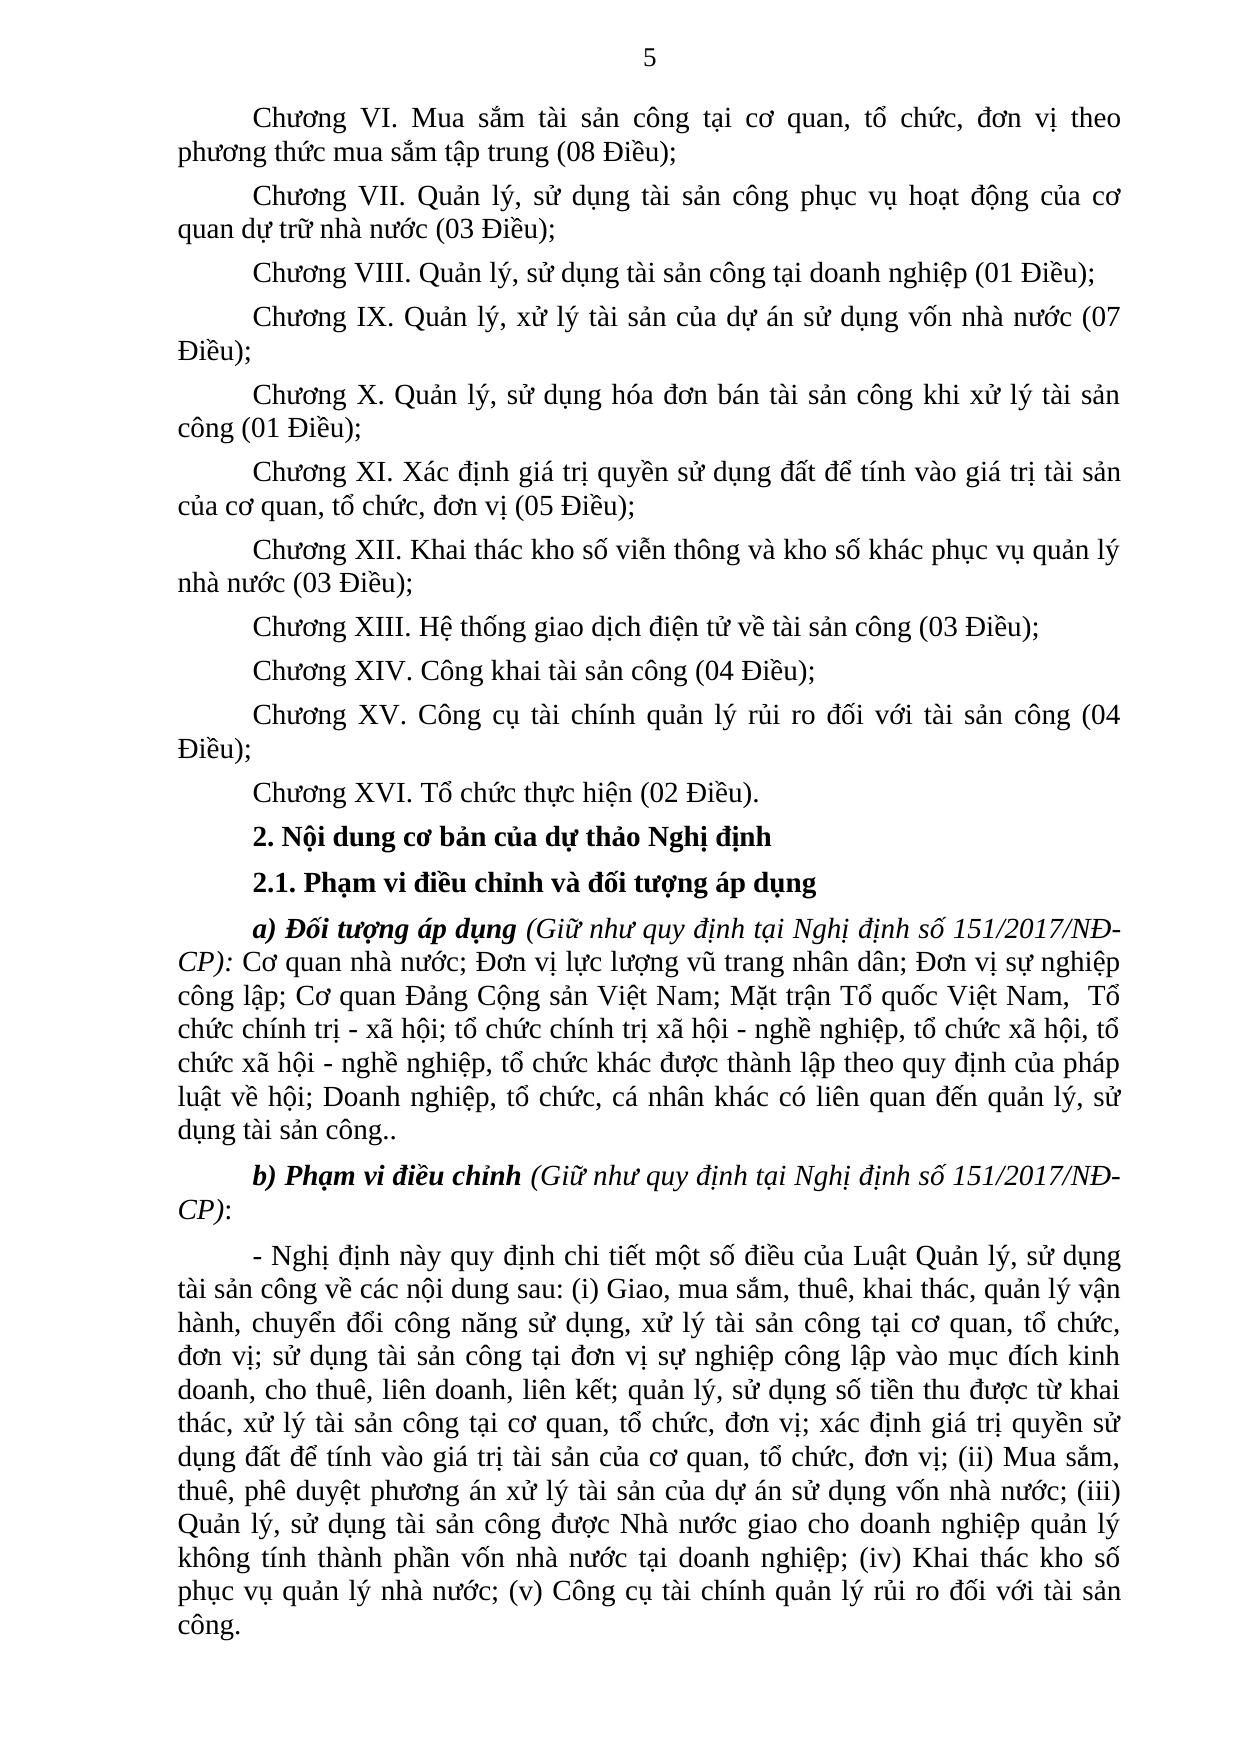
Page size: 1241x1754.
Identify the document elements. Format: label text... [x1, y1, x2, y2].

text b) Phạm vi điều chỉnh (Giữ như quy định tại Nghị định số 151/2017/NĐ-CP): [177, 1158, 1122, 1225]
text Chương XVI. Tổ chức thực hiện (02 Điều). [177, 775, 1122, 808]
text Chương XII. Khai thác kho số viễn thông và kho số khác phục vụ quản lý nhà nước (03 Điều); [177, 532, 1122, 599]
text Chương VI. Mua sắm tài sản công tại cơ quan, tổ chức, đơn vị theo phương thức mua sắm tập trung (08 Điều); [177, 101, 1122, 168]
text Chương X. Quản lý, sử dụng hóa đơn bán tài sản công khi xử lý tài sản công (01 Điều); [177, 377, 1122, 444]
text Chương XIII. Hệ thống giao dịch điện tử về tài sản công (03 Điều); [177, 609, 1122, 643]
text 2.1. Phạm vi điều chỉnh và đối tượng áp dụng [177, 865, 1122, 898]
text Chương XIV. Công khai tài sản công (04 Điều); [177, 653, 1122, 687]
text a) Đối tượng áp dụng (Giữ như quy định tại Nghị định số 151/2017/NĐ-CP): Cơ quan nhà nước; Đơn vị lực lượng vũ trang nhân dân; Đơn vị sự nghiệp công lập; Cơ quan Đảng Cộng sản Việt Nam; Mặt trận Tổ quốc Việt Nam, Tổ chức chính trị - xã hội; tổ chức chính trị xã hội - nghề nghiệp, tổ chức xã hội, tổ chức xã hội - nghề nghiệp, tổ chức khác được thành lập theo quy định của pháp luật về hội; Doanh nghiệp, tổ chức, cá nhân khác có liên quan đến quản lý, sử dụng tài sản công.. [177, 911, 1122, 1146]
text Chương VIII. Quản lý, sử dụng tài sản công tại doanh nghiệp (01 Điều); [177, 256, 1122, 289]
text Chương XV. Công cụ tài chính quản lý rủi ro đối với tài sản công (04 Điều); [177, 697, 1122, 764]
text Chương XI. Xác định giá trị quyền sử dụng đất để tính vào giá trị tài sản của cơ quan, tổ chức, đơn vị (05 Điều); [177, 454, 1122, 522]
text 2. Nội dung cơ bản của dự thảo Nghị định [177, 819, 1122, 852]
text - Nghị định này quy định chi tiết một số điều của Luật Quản lý, sử dụng tài sản công về các nội dung sau: (i) Giao, mua sắm, thuê, khai thác, quản lý vận hành, chuyển đổi công năng sử dụng, xử lý tài sản công tại cơ quan, tổ chức, đơn vị; sử dụng tài sản công tại đơn vị sự nghiệp công lập vào mục đích kinh doanh, cho thuê, liên doanh, liên kết; quản lý, sử dụng số tiền thu được từ khai thác, xử lý tài sản công tại cơ quan, tổ chức, đơn vị; xác định giá trị quyền sử dụng đất để tính vào giá trị tài sản của cơ quan, tổ chức, đơn vị; (ii) Mua sắm, thuê, phê duyệt phương án xử lý tài sản của dự án sử dụng vốn nhà nước; (iii) Quản lý, sử dụng tài sản công được Nhà nước giao cho doanh nghiệp quản lý không tính thành phần vốn nhà nước tại doanh nghiệp; (iv) Khai thác kho số phục vụ quản lý nhà nước; (v) Công cụ tài chính quản lý rủi ro đối với tài sản công. [177, 1238, 1122, 1640]
text Chương VII. Quản lý, sử dụng tài sản công phục vụ hoạt động của cơ quan dự trữ nhà nước (03 Điều); [177, 178, 1122, 245]
text Chương IX. Quản lý, xử lý tài sản của dự án sử dụng vốn nhà nước (07 Điều); [177, 299, 1122, 367]
